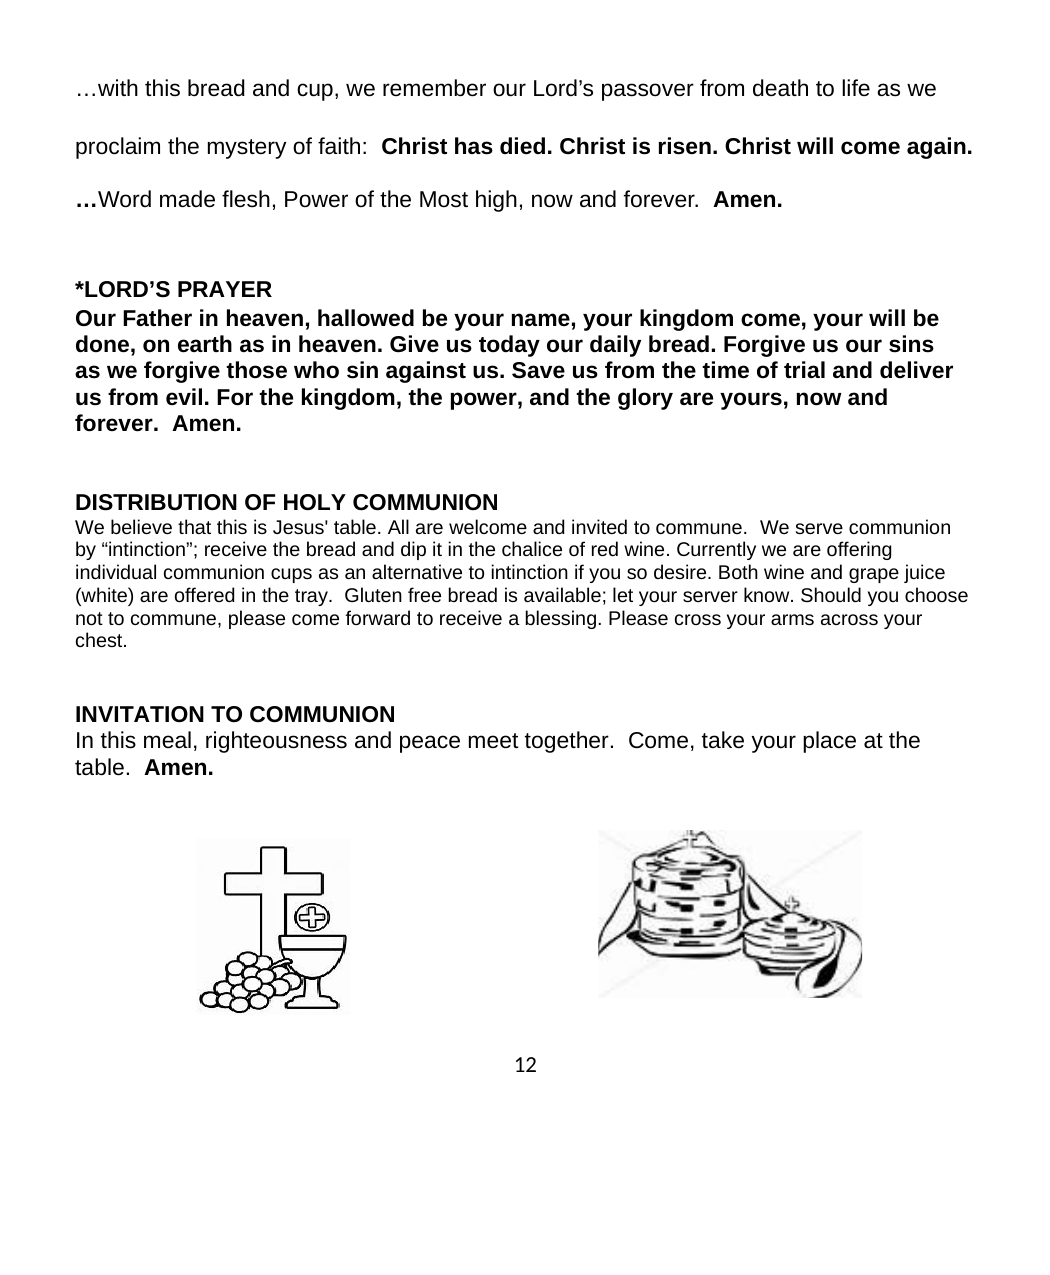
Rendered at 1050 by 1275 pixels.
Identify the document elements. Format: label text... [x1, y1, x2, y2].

text We believe that this is Jesus' table. All are welcome and invited to commune. We serve communion by “intinction”; receive the bread and dip it in the chalice of red wine. Currently we are offering individual communion cups as an alternative to intinction if you so desire. Both wine and grape juice (white) are offered in the tray. Gluten free bread is available; let your server know. Should you choose not to commune, please come forward to receive a blessing. Please cross your arms across your chest. [75, 516, 975, 652]
text Our Father in heaven, hallowed be your name, your kingdom come, your will be done, on earth as in heaven. Give us today our daily bread. Forgive us our sins [75, 305, 975, 357]
picture [596, 830, 862, 996]
text …with this bread and cup, we remember our Lord’s passover from death to life as we proclaim the mystery of faith: Christ has died. Christ is risen. Christ will come again. [75, 75, 975, 169]
text INVITATION TO COMMUNION [75, 701, 975, 727]
text *LORD’S PRAYER [75, 276, 975, 303]
text In this meal, righteousness and peace meet together. Come, take your place at the table. Amen. [75, 727, 975, 780]
text …Word made flesh, Power of the Most high, now and forever. Amen. [75, 186, 975, 212]
text as we forgive those who sin against us. Save us from the time of trial and deliver us from evil. For the kingdom, the power, and the glory are yours, now and forever. Amen. [75, 357, 975, 437]
picture [196, 838, 350, 1015]
text DISTRIBUTION OF HOLY COMMUNION [75, 489, 975, 516]
